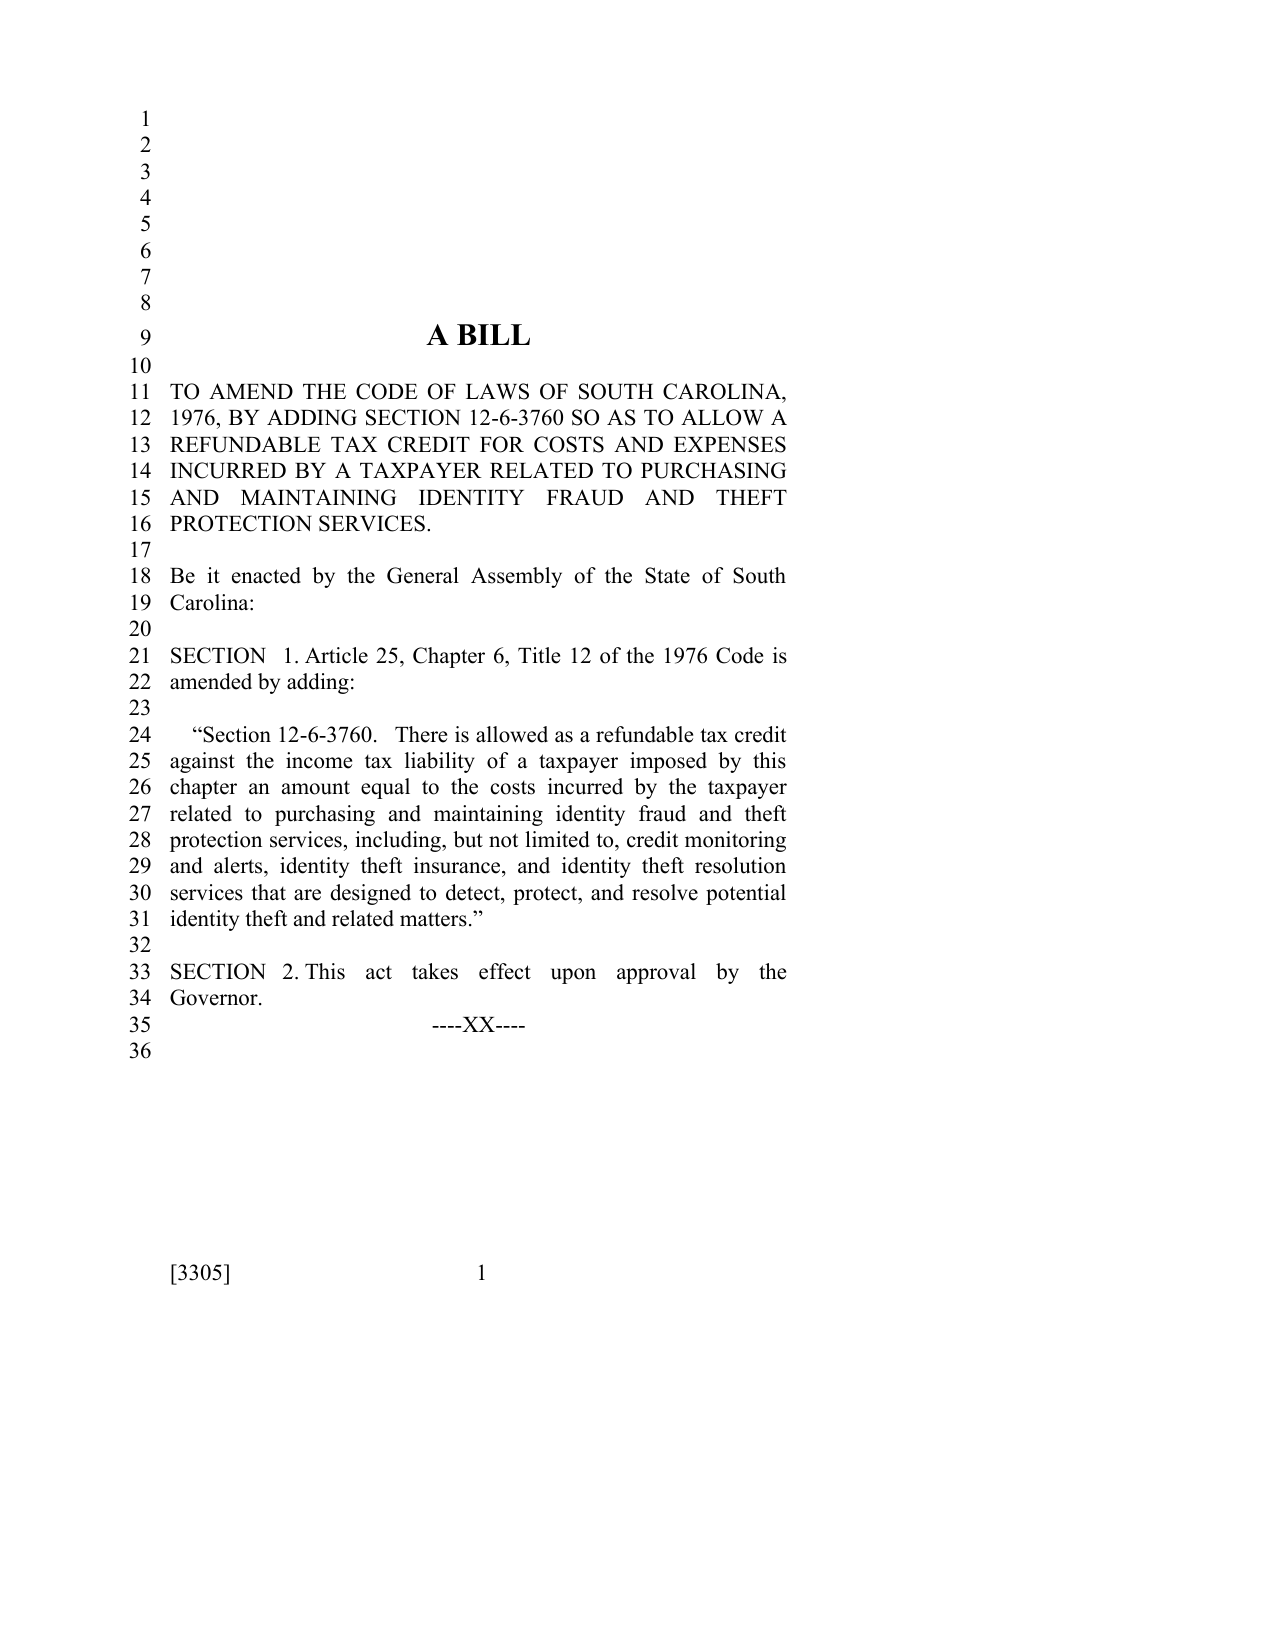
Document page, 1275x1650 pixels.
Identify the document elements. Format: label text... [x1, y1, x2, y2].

text A BILL [169, 316, 787, 352]
text SECTION 1. Article 25, Chapter 6, Title 12 of the 1976 Code is amended by adding: [169, 642, 787, 694]
text SECTION 2. This act takes effect upon approval by the Governor. [169, 958, 787, 1011]
text ----XX---- [169, 1011, 787, 1037]
text Be it enacted by the General Assembly of the State of South Carolina: [169, 563, 787, 615]
text TO AMEND THE CODE OF LAWS OF SOUTH CAROLINA, 1976, BY ADDING SECTION 12-6-3760 SO AS TO ALLOW A REFUNDABLE TAX CREDIT FOR COSTS AND EXPENSES INCURRED BY A TAXPAYER RELATED TO PURCHASING AND MAINTAINING IDENTITY FRAUD AND THEFT PROTECTION SERVICES. [169, 378, 787, 536]
text “Section 12-6-3760. There is allowed as a refundable tax credit against the income tax liability of a taxpayer imposed by this chapter an amount equal to the costs incurred by the taxpayer related to purchasing and maintaining identity fraud and theft protection services, including, but not limited to, credit monitoring and alerts, identity theft insurance, and identity theft resolution services that are designed to detect, protect, and resolve potential identity theft and related matters.” [169, 721, 787, 932]
